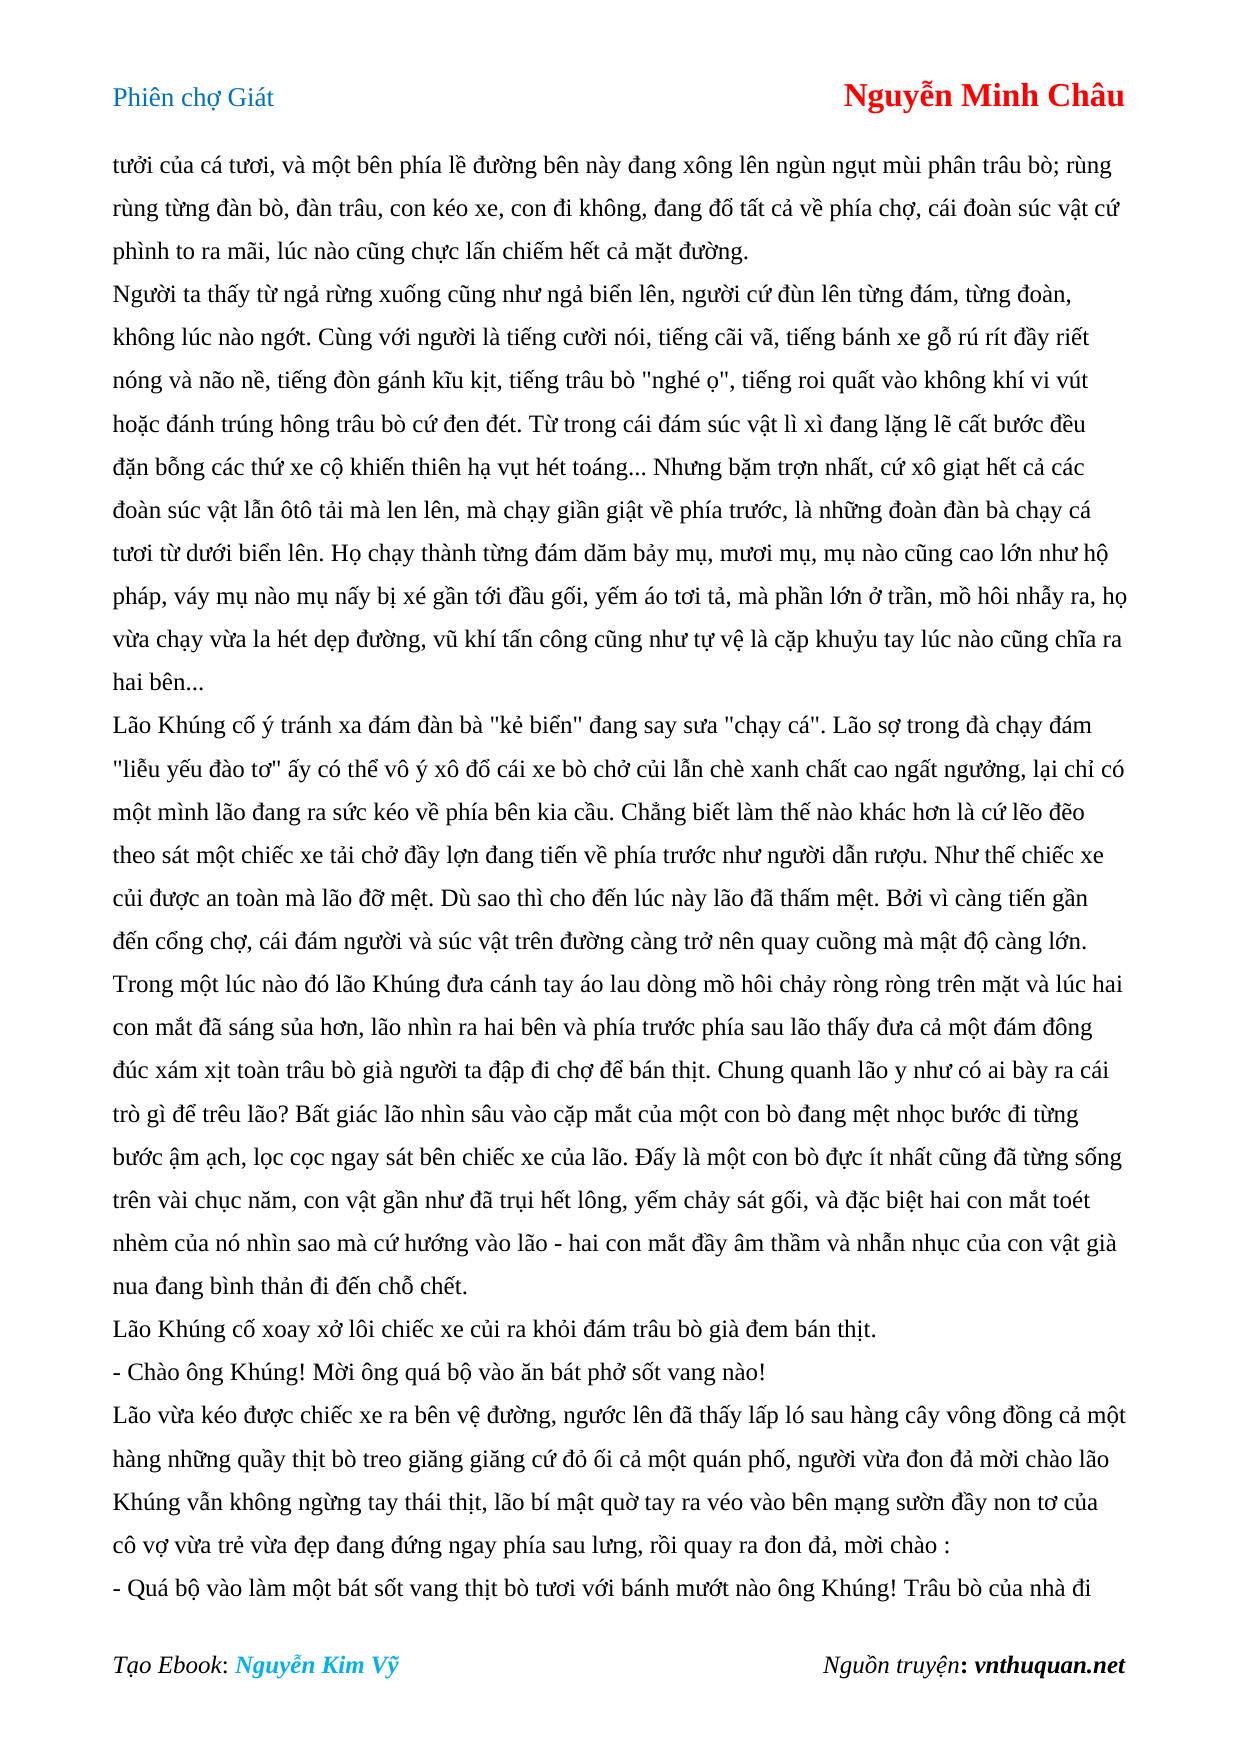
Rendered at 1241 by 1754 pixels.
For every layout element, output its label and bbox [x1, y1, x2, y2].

text [112, 150, 1128, 1602]
